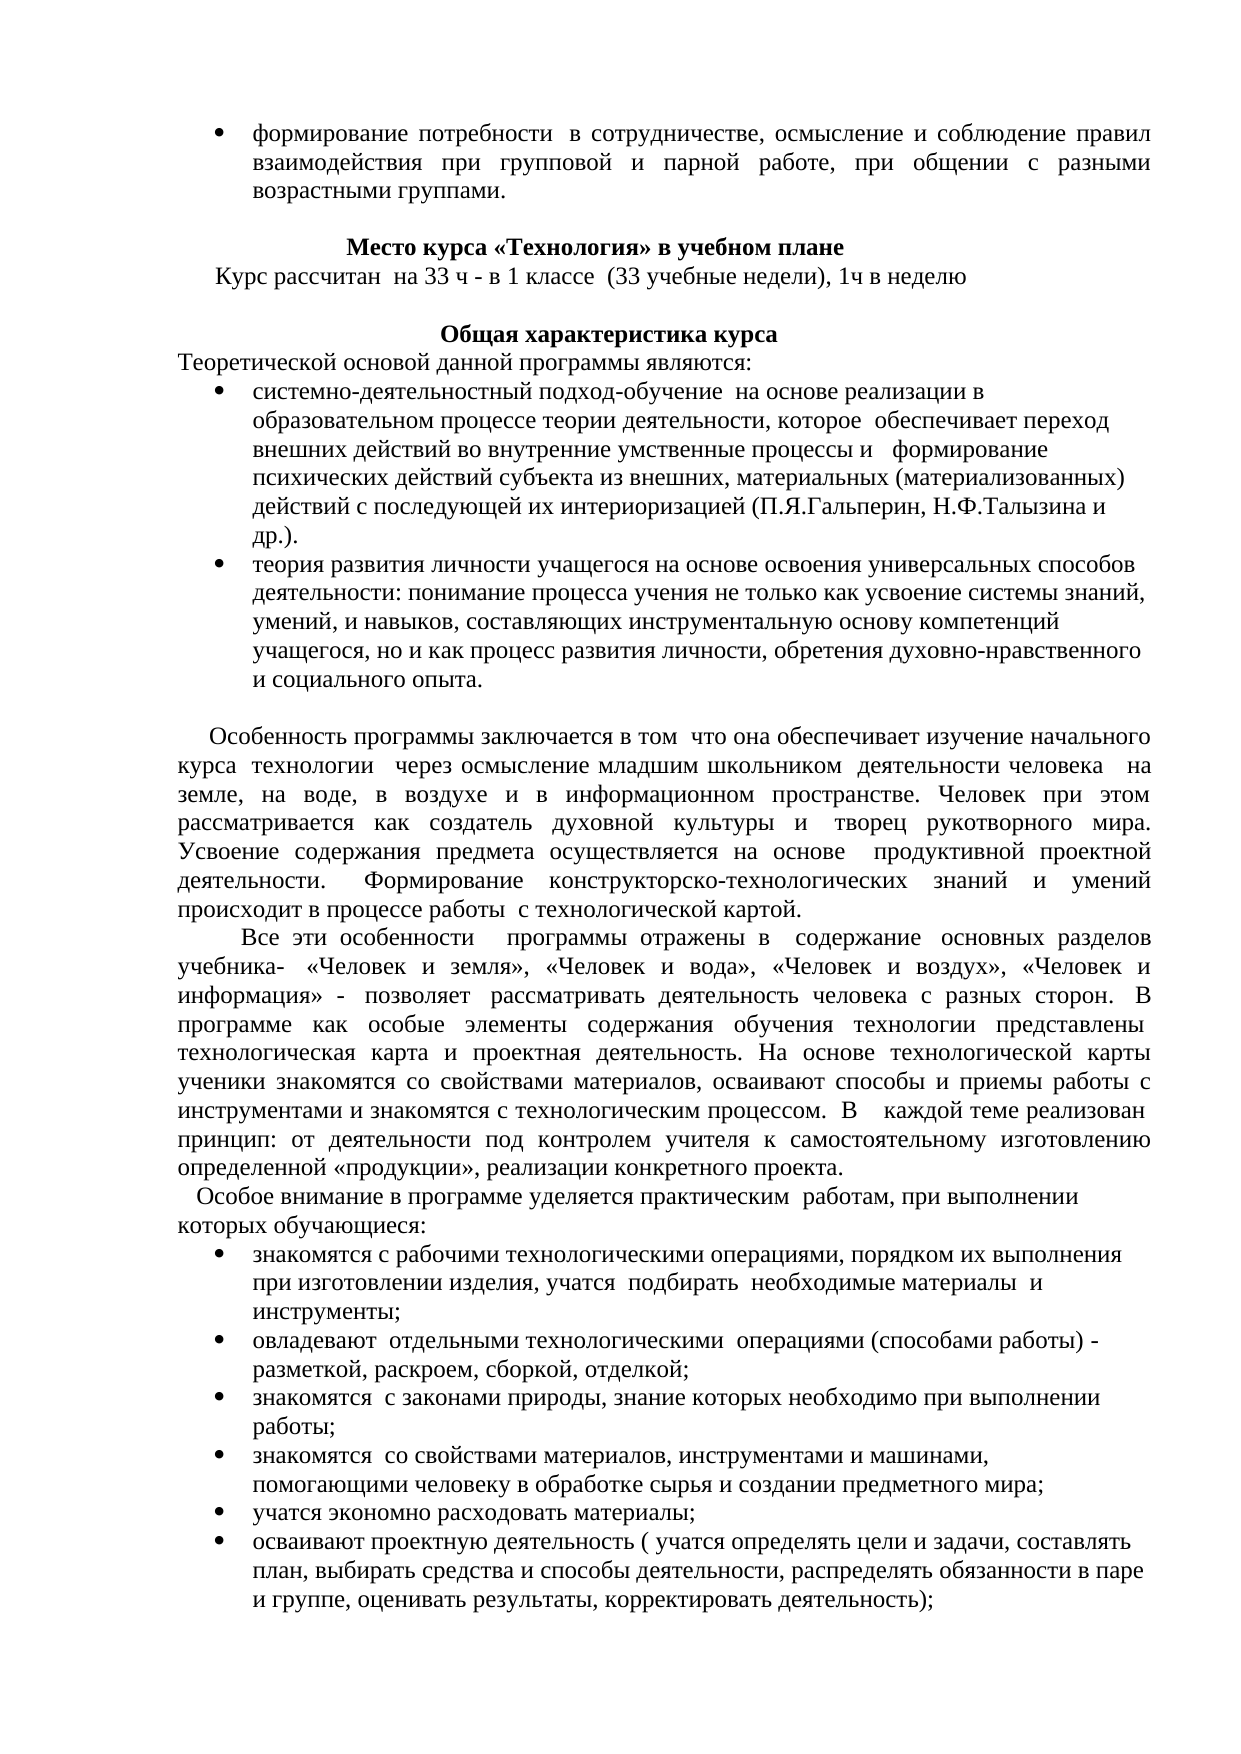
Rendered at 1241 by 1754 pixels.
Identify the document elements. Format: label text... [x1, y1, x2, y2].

text Курс рассчитан на 33 ч - в 1 классе (33 учебные недели), 1ч в неделю [215, 261, 1152, 290]
list знакомятся со свойствами материалов, инструментами и машинами, помогающими человеку в обработке сырья и создании предметного мира; [215, 1440, 1152, 1497]
list учатся экономно расходовать материалы; [215, 1497, 1152, 1526]
list системно-деятельностный подход-обучение на основе реализации в образовательном процессе теории деятельности, которое обеспечивает переход внешних действий во внутренние умственные процессы и формирование психических действий субъекта из внешних, материальных (материализованных) действий с последующей их интериоризацией (П.Я.Гальперин, Н.Ф.Талызина и др.). [215, 376, 1152, 549]
text Особенность программы заключается в том что она обеспечивает изучение начального курса технологии через осмысление младшим школьником деятельности человека на земле, на воде, в воздухе и в информационном пространстве. Человек при этом рассматривается как создатель духовной культуры и творец рукотворного мира. Усвоение содержания предмета осуществляется на основе продуктивной проектной деятельности. Формирование конструкторско-технологических знаний и умений происходит в процессе работы с технологической картой. [177, 721, 1152, 922]
list знакомятся с законами природы, знание которых необходимо при выполнении работы; [215, 1382, 1152, 1440]
text Все эти особенности программы отражены в содержание основных разделов учебника- «Человек и земля», «Человек и вода», «Человек и воздух», «Человек и информация» - позволяет рассматривать деятельность человека с разных сторон. В программе как особые элементы содержания обучения технологии представлены технологическая карта и проектная деятельность. На основе технологической карты ученики знакомятся со свойствами материалов, осваивают способы и приемы работы с инструментами и знакомятся с технологическим процессом. В каждой теме реализован принцип: от деятельности под контролем учителя к самостоятельному изготовлению определенной «продукции», реализации конкретного проекта. [177, 922, 1152, 1181]
text Теоретической основой данной программы являются: [177, 347, 1152, 376]
text Место курса «Технология» в учебном плане [215, 232, 1152, 261]
text Особое внимание в программе уделяется практическим работам, при выполнении которых обучающиеся: [177, 1181, 1152, 1239]
list знакомятся с рабочими технологическими операциями, порядком их выполнения при изготовлении изделия, учатся подбирать необходимые материалы и инструменты; [215, 1239, 1152, 1325]
list овладевают отдельными технологическими операциями (способами работы) - разметкой, раскроем, сборкой, отделкой; [215, 1325, 1152, 1382]
list теория развития личности учащегося на основе освоения универсальных способов деятельности: понимание процесса учения не только как усвоение системы знаний, умений, и навыков, составляющих инструментальную основу компетенций учащегося, но и как процесс развития личности, обретения духовно-нравственного и социального опыта. [215, 549, 1152, 692]
list осваивают проектную деятельность ( учатся определять цели и задачи, составлять план, выбирать средства и способы деятельности, распределять обязанности в паре и группе, оценивать результаты, корректировать деятельность); [215, 1526, 1152, 1612]
list формирование потребности в сотрудничестве, осмысление и соблюдение правил взаимодействия при групповой и парной работе, при общении с разными возрастными группами. [215, 118, 1152, 204]
text Общая характеристика курса [177, 319, 1152, 347]
